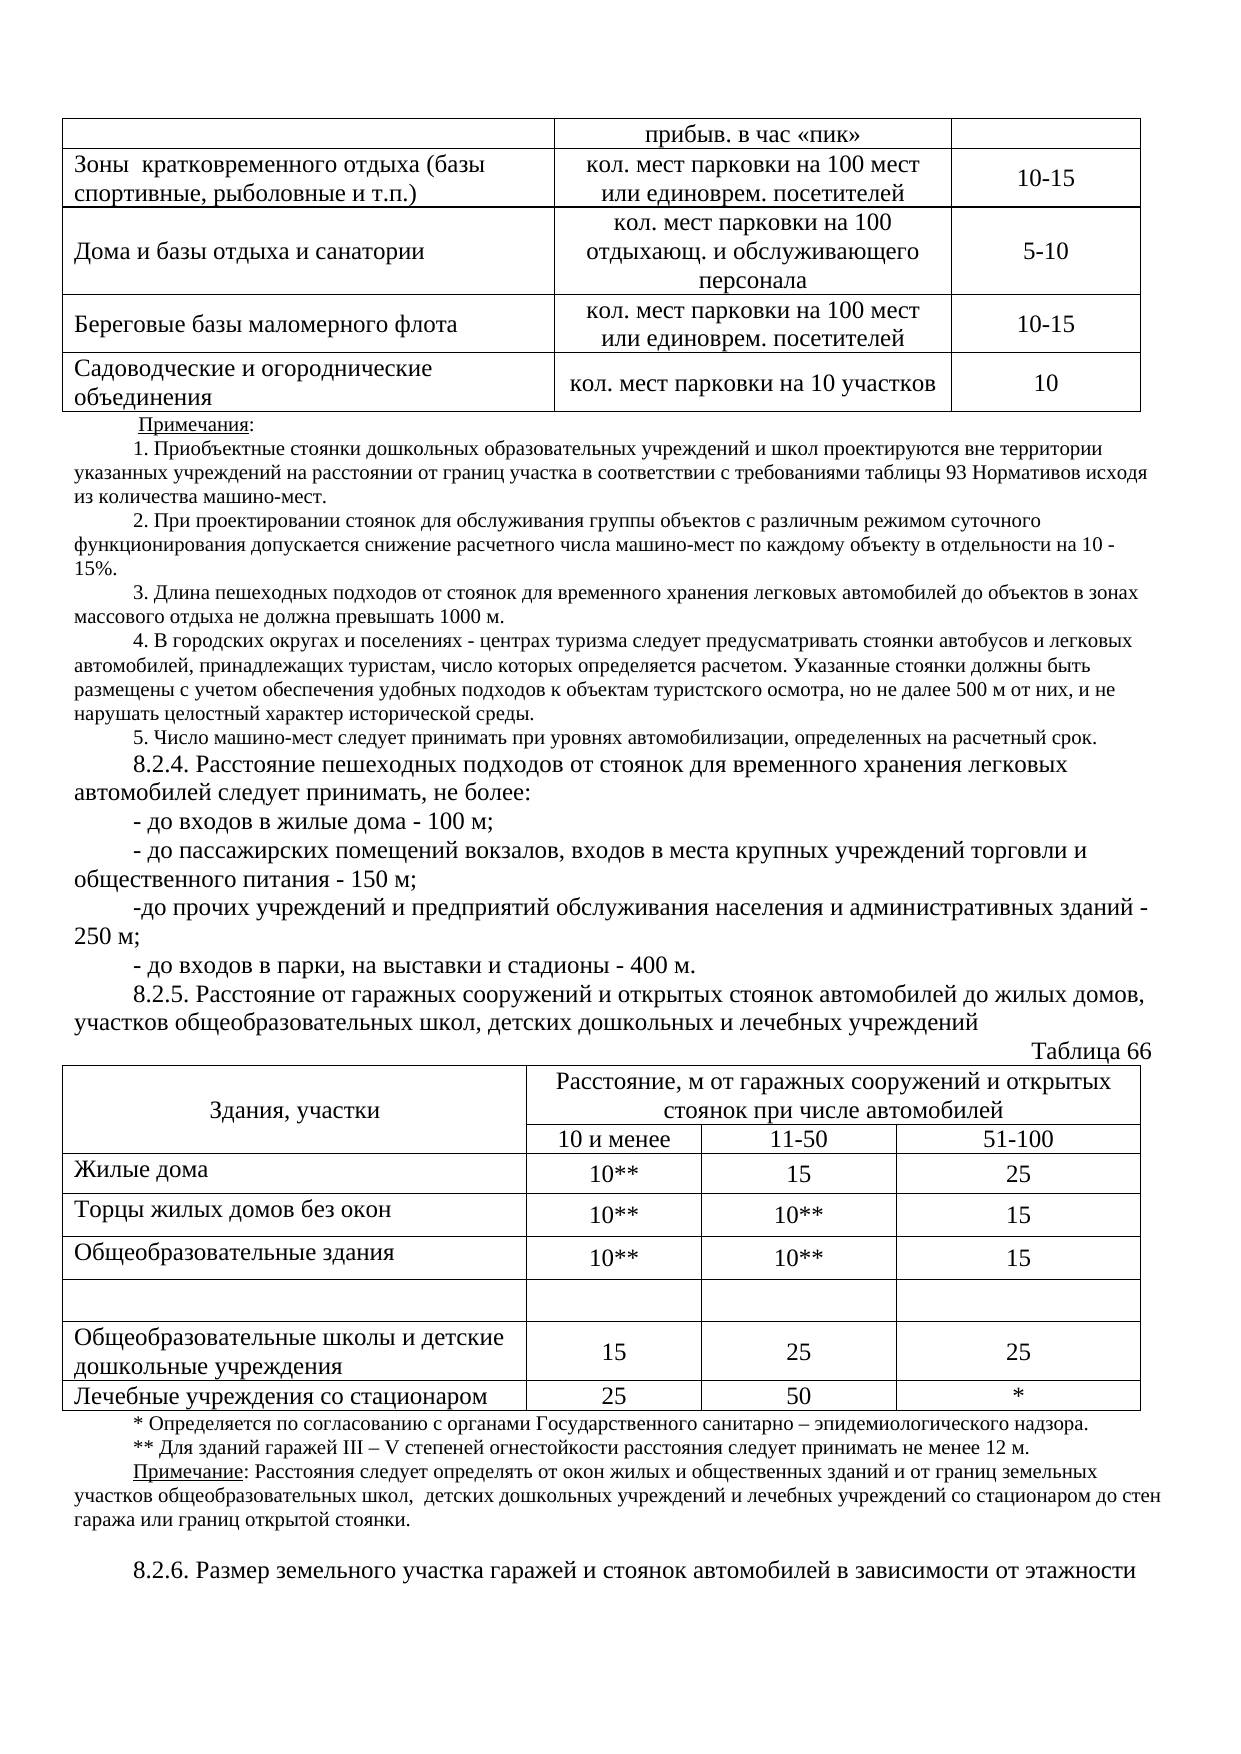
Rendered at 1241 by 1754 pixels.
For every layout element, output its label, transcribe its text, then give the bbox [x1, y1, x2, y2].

text 3. Длина пешеходных подходов от стоянок для временного хранения легковых автомобилей до объектов в зонах массового отдыха не должна превышать 1000 м. [74, 580, 1152, 628]
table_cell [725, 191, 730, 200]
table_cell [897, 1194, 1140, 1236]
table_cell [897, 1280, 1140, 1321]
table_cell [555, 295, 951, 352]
text * Определяется по согласованию с органами Государственного санитарно – эпидемиологического надзора. [74, 1411, 1166, 1435]
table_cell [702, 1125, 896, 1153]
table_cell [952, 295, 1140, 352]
text 2. При проектировании стоянок для обслуживания группы объектов с различным режимом суточного функционирования допускается снижение расчетного числа машино-мест по каждому объекту в отдельности на 10 - 15%. [74, 508, 1152, 580]
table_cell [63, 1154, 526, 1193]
list 8.2.5. Расстояние от гаражных сооружений и открытых стоянок автомобилей до жилых домов, участков общеобразовательных школ, детских дошкольных и лечебных учреждений [74, 979, 1152, 1036]
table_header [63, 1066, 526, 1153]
list -до прочих учреждений и предприятий обслуживания населения и административных зданий - ; [74, 892, 1152, 950]
text 5. Число машино-мест следует принимать при уровнях автомобилизации, определенных на расчетный срок. [74, 725, 1166, 749]
list - до пассажирских помещений вокзалов, входов в места крупных учреждений торговли и общественного питания - ; [74, 835, 1152, 892]
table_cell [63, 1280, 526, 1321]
list 8.2.6. Размер земельного участка гаражей и стоянок автомобилей в зависимости от этажности [74, 1555, 1152, 1584]
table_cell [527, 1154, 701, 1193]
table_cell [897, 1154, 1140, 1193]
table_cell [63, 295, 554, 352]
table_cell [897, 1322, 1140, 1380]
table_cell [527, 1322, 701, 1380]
text Примечание: Расстояния следует определять от окон жилых и общественных зданий и от границ земельных участков общеобразовательных школ, детских дошкольных учреждений и лечебных учреждений со стационаром до стен гаража или границ открытой стоянки. [74, 1459, 1166, 1531]
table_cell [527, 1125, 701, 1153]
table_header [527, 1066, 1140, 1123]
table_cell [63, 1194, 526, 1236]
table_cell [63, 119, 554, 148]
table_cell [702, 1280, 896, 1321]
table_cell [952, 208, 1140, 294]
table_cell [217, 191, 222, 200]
list 8.2.4. Расстояние пешеходных подходов от стоянок для временного хранения легковых автомобилей следует принимать, не более: [74, 749, 1152, 806]
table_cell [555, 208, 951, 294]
list - до входов в парки, на выставки и стадионы - . [74, 950, 1152, 979]
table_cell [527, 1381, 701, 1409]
text Примечания: [74, 412, 1152, 436]
text 4. В городских округах и поселениях - центрах туризма следует предусматривать стоянки автобусов и легковых автомобилей, принадлежащих туристам, число которых определяется расчетом. Указанные стоянки должны быть размещены с учетом обеспечения удобных подходов к объектам туристского осмотра, но не далее 500 м от них, и не нарушать целостный характер исторической среды. [74, 628, 1152, 725]
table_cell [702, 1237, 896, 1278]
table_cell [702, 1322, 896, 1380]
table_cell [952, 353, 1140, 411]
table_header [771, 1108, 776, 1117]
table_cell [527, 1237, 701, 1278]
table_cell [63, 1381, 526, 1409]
list Таблица 66 [74, 1036, 1152, 1065]
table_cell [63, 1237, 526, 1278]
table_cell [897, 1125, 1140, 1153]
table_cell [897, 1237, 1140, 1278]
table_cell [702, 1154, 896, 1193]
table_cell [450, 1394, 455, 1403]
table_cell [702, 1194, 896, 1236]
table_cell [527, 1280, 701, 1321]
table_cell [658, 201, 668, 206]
text ** Для зданий гаражей III – V степеней огнестойкости расстояния следует принимать не менее 12 м. [74, 1435, 1166, 1459]
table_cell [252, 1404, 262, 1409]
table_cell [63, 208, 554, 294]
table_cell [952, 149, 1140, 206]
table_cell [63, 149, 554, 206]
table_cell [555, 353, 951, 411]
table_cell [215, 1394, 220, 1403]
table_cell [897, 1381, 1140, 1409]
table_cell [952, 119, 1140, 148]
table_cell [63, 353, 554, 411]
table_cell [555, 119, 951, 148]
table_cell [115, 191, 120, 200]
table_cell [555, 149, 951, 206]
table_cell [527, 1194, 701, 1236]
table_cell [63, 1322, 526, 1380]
text 1. Приобъектные стоянки дошкольных образовательных учреждений и школ проектируются вне территории указанных учреждений на расстоянии от границ участка в соответствии с требованиями таблицы 93 Нормативов исходя из количества машино-мест. [74, 436, 1152, 508]
list - до входов в жилые дома - ; [74, 806, 1152, 835]
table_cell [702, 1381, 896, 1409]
